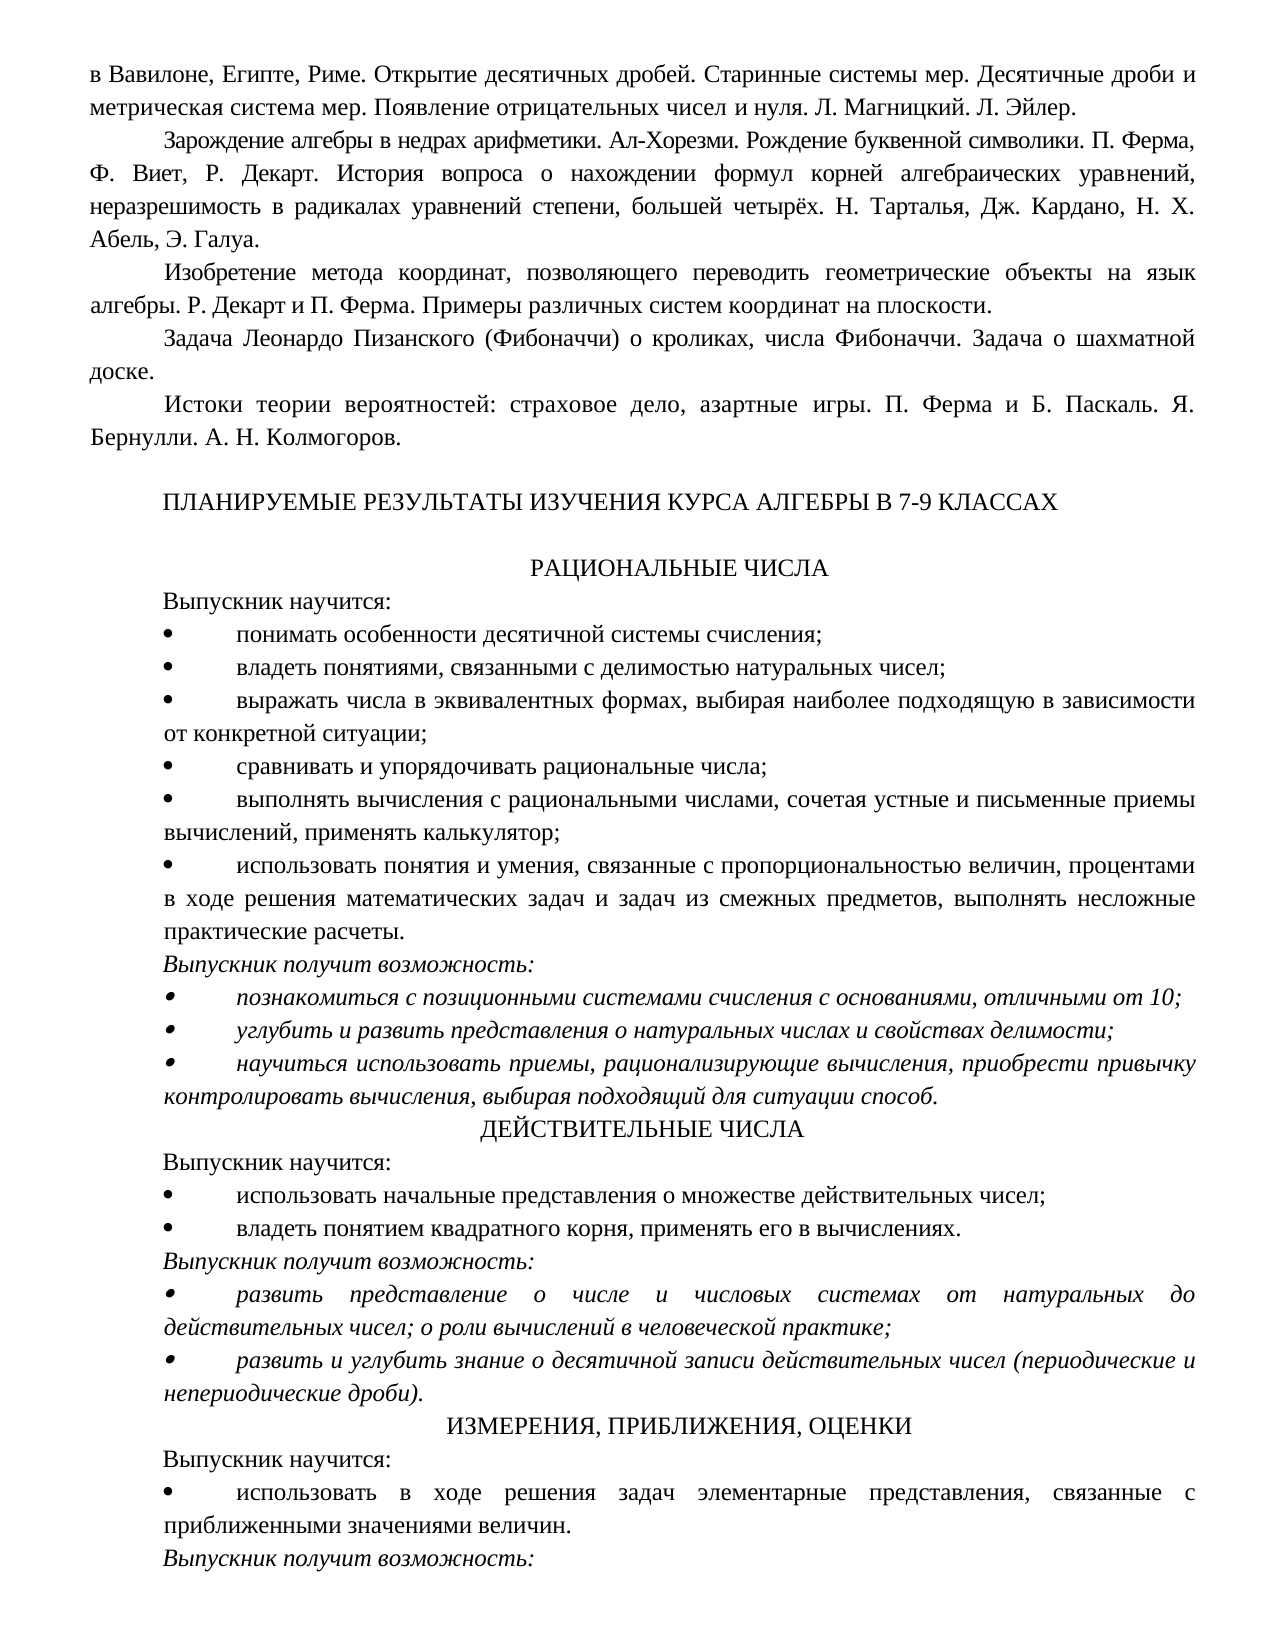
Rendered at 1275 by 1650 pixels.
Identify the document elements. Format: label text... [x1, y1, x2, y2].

text ПЛАНИРУЕМЫЕ РЕЗУЛЬТАТЫ ИЗУЧЕНИЯ КУРСА АЛГЕБРЫ В 7-9 КЛАССАХ [89, 487, 1196, 516]
list выполнять вычисления с рациональными числами, сочетая устные и письменные приемы вычислений, применять калькулятор; [164, 784, 1196, 846]
list использовать понятия и умения, связанные с пропорциональностью величин, процентами в ходе решения математических задач и задач из смежных предметов, выполнять несложные практические расчеты. [164, 850, 1196, 945]
list сравнивать и упорядочивать рациональные числа; [164, 751, 1196, 779]
text Выпускник получит возможность: [89, 1543, 1196, 1572]
list понимать особенности десятичной системы счисления; [164, 619, 1196, 647]
list владеть понятием квадратного корня, применять его в вычислениях. [164, 1213, 1196, 1242]
list владеть понятиями, связанными с делимостью натуральных чисел; [164, 652, 1196, 681]
text Зарождение алгебры в недрах арифметики. Ал-Хорезми. Рождение буквенной символики. П. Ферма, Ф. Виет, Р. Декарт. История вопроса о нахождении формул корней алгебраических уравнений, неразрешимость в радикалах уравнений степени, большей четырёх. Н. Тарталья, Дж. Кардано, Н. X. Абель, Э. Галуа. [89, 125, 1195, 191]
list развить и углубить знание о десятичной записи действительных чисел (периодические и непериодические дроби). [164, 1345, 1196, 1407]
text Выпускник научится: [89, 586, 1196, 614]
text Задача Леонардо Пизанского (Фибоначчи) о кроликах, числа Фибоначчи. Задача о шахматной доске. [89, 323, 1195, 385]
text ДЕЙСТВИТЕЛЬНЫЕ ЧИСЛА [89, 1114, 1196, 1143]
list развить представление о числе и числовых системах от натуральных до действительных чисел; о роли вычислений в человеческой практике; [164, 1279, 1196, 1341]
text Истоки теории вероятностей: страховое дело, азартные игры. П. Ферма и Б. Паскаль. Я. Бернулли. А. Н. Колмогоров. [90, 389, 1195, 451]
list научиться использовать приемы, рационализирующие вычисления, приобрести привычку контролировать вычисления, выбирая подходящий для ситуации способ. [164, 1048, 1196, 1110]
text Выпускник научится: [89, 1444, 1196, 1473]
text Выпускник получит возможность: [89, 949, 1196, 978]
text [89, 88, 1196, 121]
list углубить и развить представления о натуральных числах и свойствах делимости; [164, 1015, 1196, 1044]
text Выпускник научится: [89, 1147, 1196, 1176]
list познакомиться с позиционными системами счисления с основаниями, отличными от 10; [164, 982, 1196, 1011]
text Выпускник получит возможность: [89, 1246, 1196, 1275]
list выражать числа в эквивалентных формах, выбирая наиболее подходящую в зависимости от конкретной ситуации; [164, 685, 1196, 747]
text Изобретение метода координат, позволяющего переводить геометрические объекты на язык алгебры. Р. Декарт и П. Ферма. Примеры различных систем координат на плоскости. [90, 257, 1196, 319]
text ИЗМЕРЕНИЯ, ПРИБЛИЖЕНИЯ, ОЦЕНКИ [89, 1411, 1196, 1440]
list использовать в ходе решения задач элементарные представления, связанные с приближенными значениями величин. [164, 1477, 1196, 1539]
text РАЦИОНАЛЬНЫЕ ЧИСЛА [89, 553, 1196, 581]
text Зарождение алгебры в недрах арифметики. Ал-Хорезми. Рождение буквенной символики. П. Ферма, Ф. Виет, Р. Декарт. История вопроса о нахождении формул корней алгебраических уравнений, неразрешимость в радикалах уравнений степени, большей четырёх. Н. Тарталья, Дж. Кардано, Н. X. Абель, Э. Галуа. [89, 220, 1195, 253]
list использовать начальные представления о множестве действительных чисел; [164, 1180, 1196, 1209]
